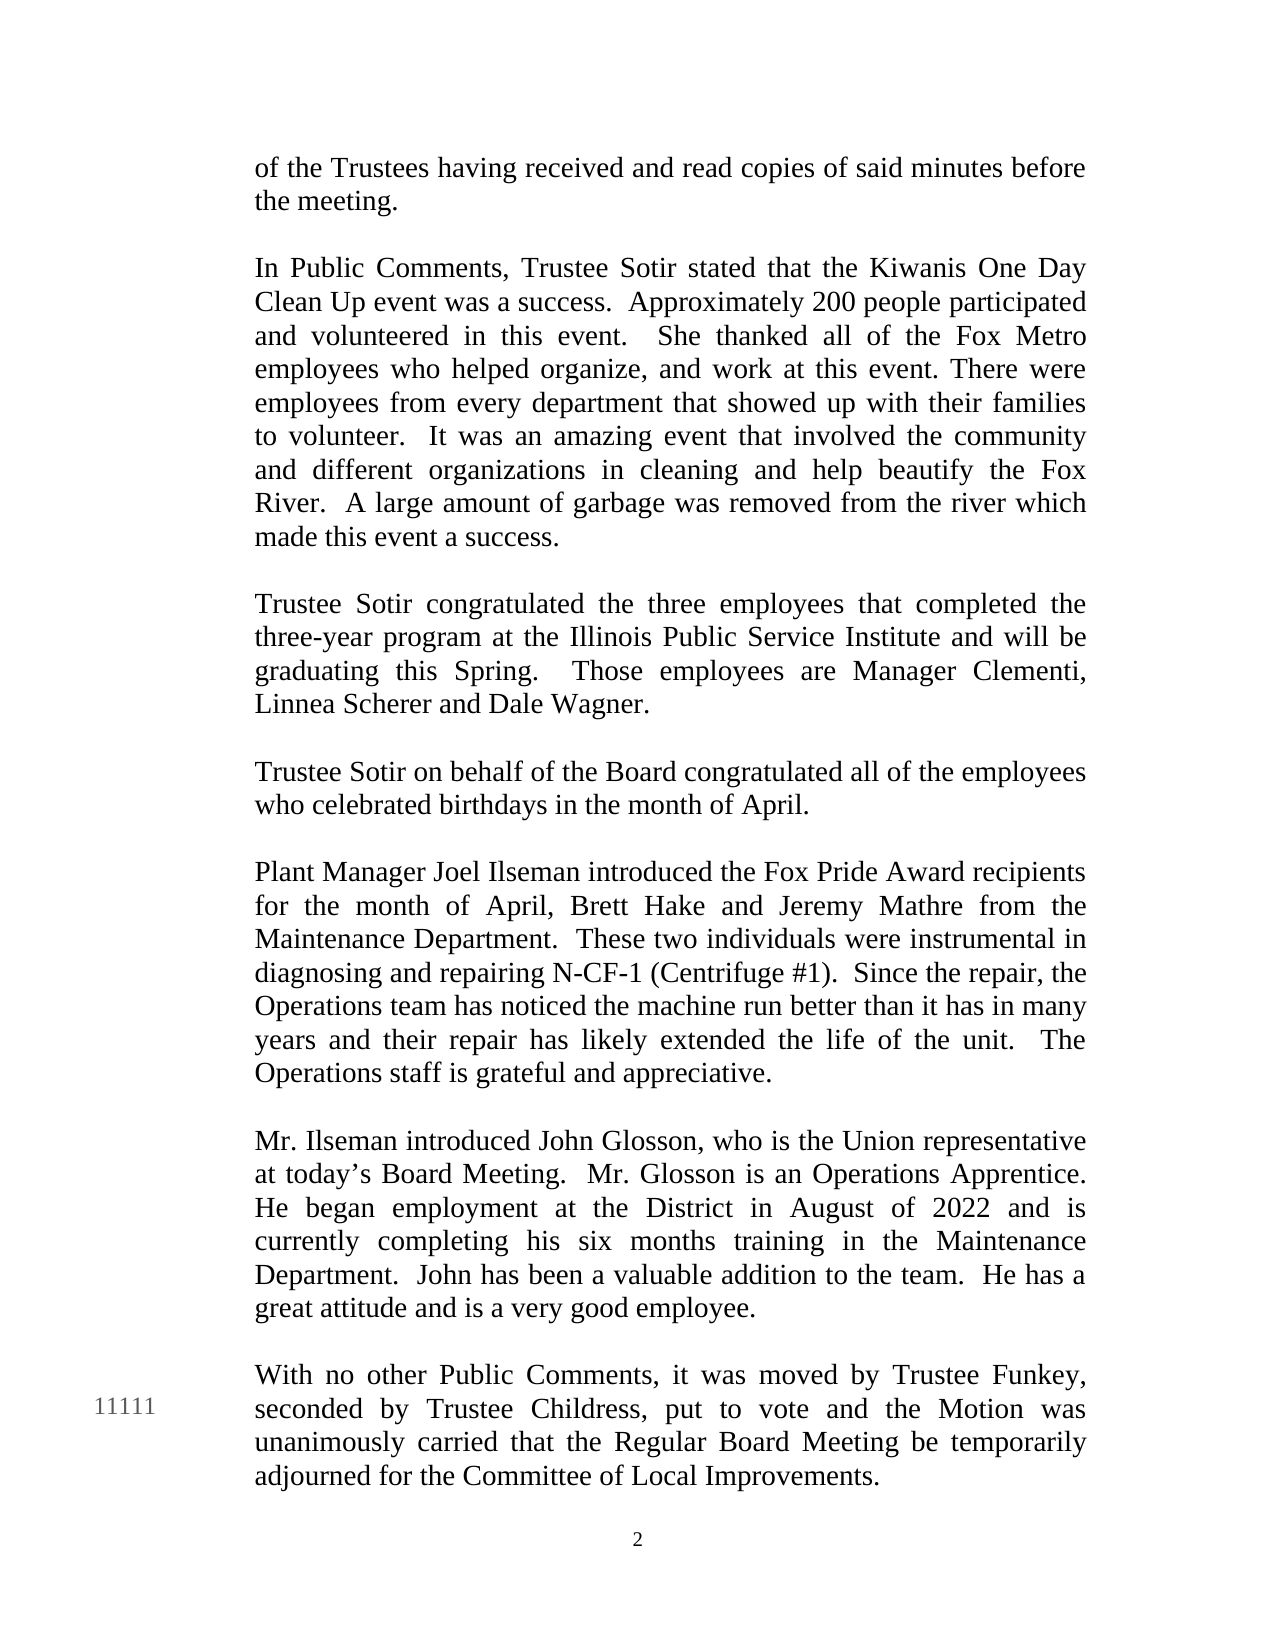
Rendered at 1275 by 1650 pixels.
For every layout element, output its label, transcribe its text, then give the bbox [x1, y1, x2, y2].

text Trustee Sotir on behalf of the Board congratulated all of the employees who celebrated birthdays in the month of April. [187, 754, 1087, 821]
text Plant Manager Joel Ilseman introduced the Fox Pride Award recipients for the month of April, Brett Hake and Jeremy Mathre from the Maintenance Department. These two individuals were instrumental in diagnosing and repairing N-CF-1 (Centrifuge #1). Since the repair, the Operations team has noticed the machine run better than it has in many years and their repair has likely extended the life of the unit. The Operations staff is grateful and appreciative. [187, 854, 1087, 1089]
text Trustee Sotir congratulated the three employees that completed the three-year program at the Illinois Public Service Institute and will be graduating this Spring. Those employees are Manager Clementi, Linnea Scherer and Dale Wagner. [187, 586, 1087, 720]
text With no other Public Comments, it was moved by Trustee Funkey, seconded by Trustee Childress, put to vote and the Motion was unanimously carried that the Regular Board Meeting be temporarily adjourned for the Committee of Local Improvements. [187, 1357, 1087, 1492]
text In Public Comments, Trustee Sotir stated that the Kiwanis One Day Clean Up event was a success. Approximately 200 people participated and volunteered in this event. She thanked all of the Fox Metro employees who helped organize, and work at this event. There were employees from every department that showed up with their families to volunteer. It was an amazing event that involved the community and different organizations in cleaning and help beautify the Fox River. A large amount of garbage was removed from the river which made this event a success. [187, 251, 1087, 552]
text Mr. Ilseman introduced John Glosson, who is the Union representative at today’s Board Meeting. Mr. Glosson is an Operations Apprentice. He began employment at the District in August of 2022 and is currently completing his six months training in the Maintenance Department. John has been a valuable addition to the team. He has a great attitude and is a very good employee. [187, 1123, 1087, 1324]
